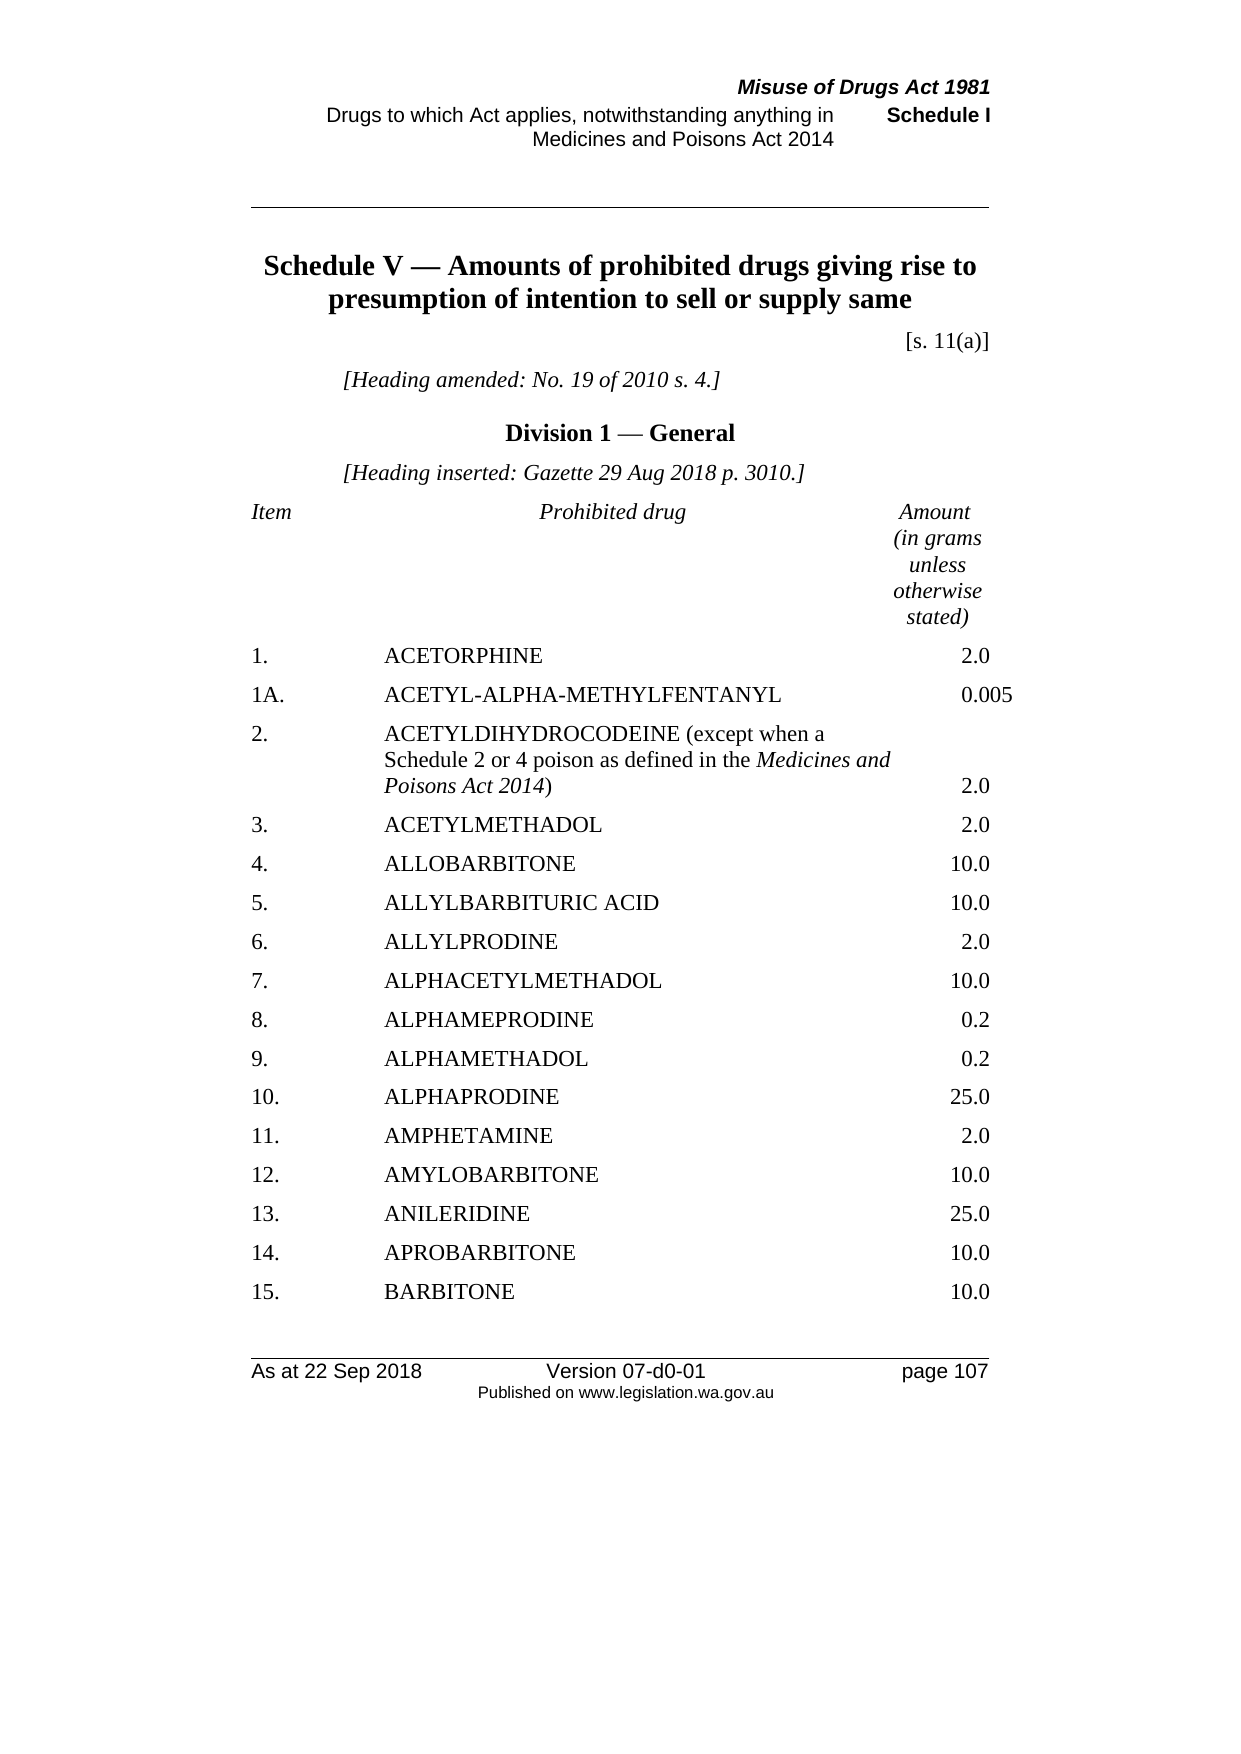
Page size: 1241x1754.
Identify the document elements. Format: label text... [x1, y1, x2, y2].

table_cell 1. [236, 630, 369, 668]
table_header Amount (in grams unless otherwise stated) [856, 485, 1004, 630]
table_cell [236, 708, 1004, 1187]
table_header Prohibited drug [369, 485, 856, 630]
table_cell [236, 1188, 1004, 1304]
subtitle Schedule V — Amounts of prohibited drugs giving rise to presumption of intention to sell or supply same [251, 248, 989, 315]
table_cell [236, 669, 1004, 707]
subtitle [Heading inserted: Gazette 29 Aug 2018 p. 3010.] [251, 459, 989, 485]
table_cell 2.0 [910, 630, 1004, 668]
table_cell ACETORPHINE [369, 630, 910, 668]
table_header Item [236, 485, 369, 630]
text [s. 11(a)] [251, 328, 989, 354]
subtitle Division 1 — General [251, 418, 989, 447]
subtitle [Heading amended: No. 19 of 2010 s. 4.] [251, 366, 989, 393]
